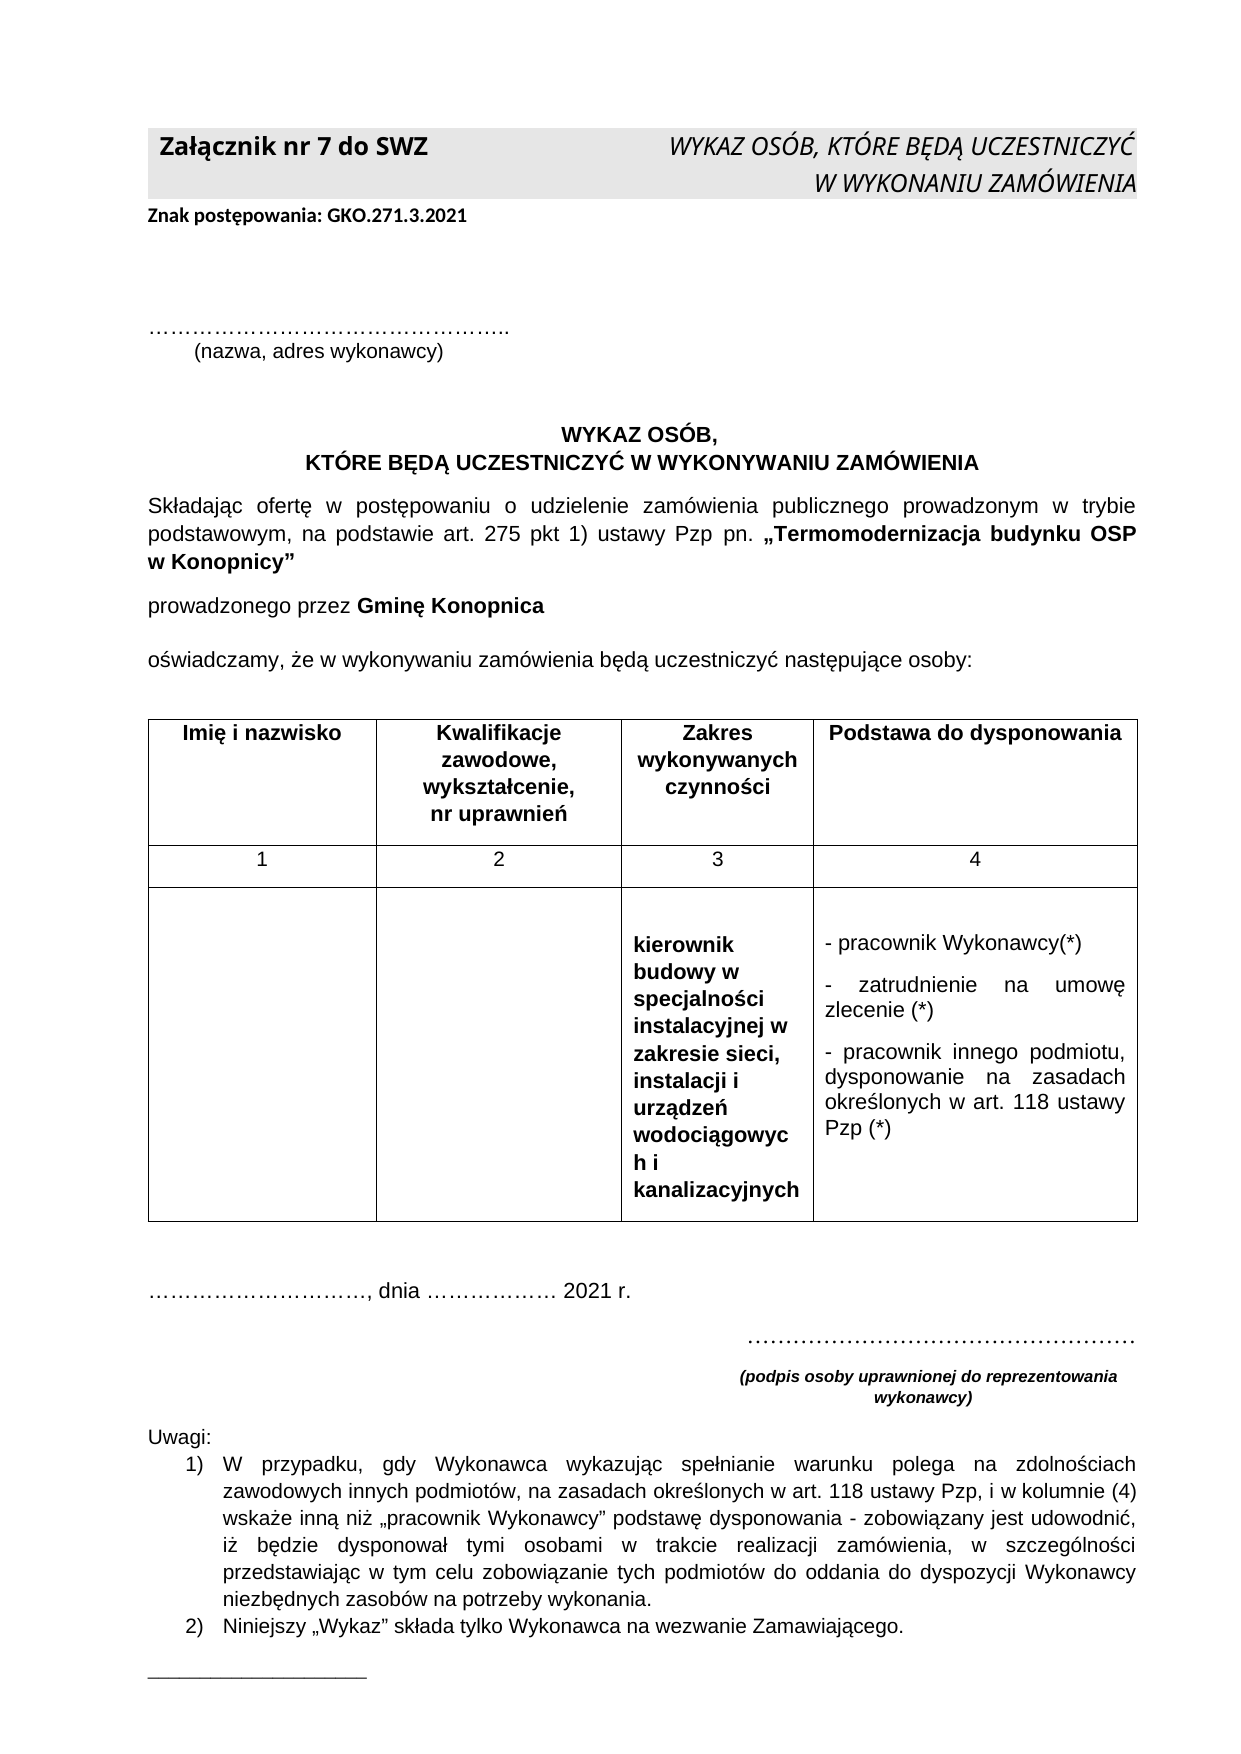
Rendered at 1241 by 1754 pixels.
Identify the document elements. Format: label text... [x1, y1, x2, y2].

table_cell 3 [622, 846, 813, 887]
text oświadczamy, że w wykonywaniu zamówienia będą uczestniczyć następujące osoby: [148, 647, 1137, 672]
text WYKAZ OSÓB, KTÓRE BĘDĄ UCZESTNICZYĆ W WYKONYWANIU ZAMÓWIENIA [148, 422, 1137, 474]
table_cell - pracownik Wykonawcy(*) - zatrudnienie na umowę zlecenie (*) - pracownik innego podmiotu, dysponowanie na zasadach określonych w art. 118 ustawy Pzp (*) [814, 888, 1137, 1221]
subtitle Załącznik nr 7 do SWZ WYKAZ OSÓB, KTÓRE BĘDĄ UCZESTNICZYĆ W WYKONANIU ZAMÓWIENIA [148, 128, 1137, 199]
table_header Kwalifikacje zawodowe, wykształcenie, nr uprawnień [377, 720, 621, 845]
text …………………………, dnia ……………… 2021 r. [148, 1278, 1137, 1303]
text prowadzonego przez Gminę Konopnica [148, 593, 1137, 618]
table_cell 1 [149, 846, 376, 887]
list Niniejszy „Wykaz” składa tylko Wykonawca na wezwanie Zamawiającego. [185, 1614, 1137, 1638]
table_cell [149, 888, 376, 1221]
text (nazwa, adres wykonawcy) [148, 339, 1137, 363]
table_header Zakres wykonywanych czynności [622, 720, 813, 845]
table_cell kierownik budowy w specjalności instalacyjnej w zakresie sieci, instalacji i urządzeń wodociągowych i kanalizacyjnych [622, 888, 813, 1221]
table_cell 4 [814, 846, 1137, 887]
text …………………………………………… [148, 1322, 1137, 1348]
table_header Imię i nazwisko [149, 720, 376, 845]
text ………………………………………….. [148, 314, 1137, 339]
text Składając ofertę w postępowaniu o udzielenie zamówienia publicznego prowadzonym w trybie podstawowym, na podstawie art. 275 pkt 1) ustawy Pzp pn. „Termomodernizacja budynku OSP w Konopnicy” [148, 493, 1137, 574]
text Uwagi: [148, 1425, 1137, 1449]
table_cell 2 [377, 846, 621, 887]
text _____________________ [148, 1657, 1137, 1681]
text (podpis osoby uprawnionej do reprezentowania wykonawcy) [664, 1367, 1137, 1407]
list W przypadku, gdy Wykonawca wykazując spełnianie warunku polega na zdolnościach zawodowych innych podmiotów, na zasadach określonych w art. 118 ustawy Pzp, i w kolumnie (4) wskaże inną niż „pracownik Wykonawcy” podstawę dysponowania - zobowiązany jest udowodnić, iż będzie dysponował tymi osobami w trakcie realizacji zamówienia, w szczególności przedstawiając w tym celu zobowiązanie tych podmiotów do oddania do dyspozycji Wykonawcy niezbędnych zasobów na potrzeby wykonania. [185, 1452, 1137, 1611]
table_header Podstawa do dysponowania [814, 720, 1137, 845]
text Znak postępowania: GKO.271.3.2021 [148, 202, 1137, 227]
table_cell [377, 888, 621, 1221]
